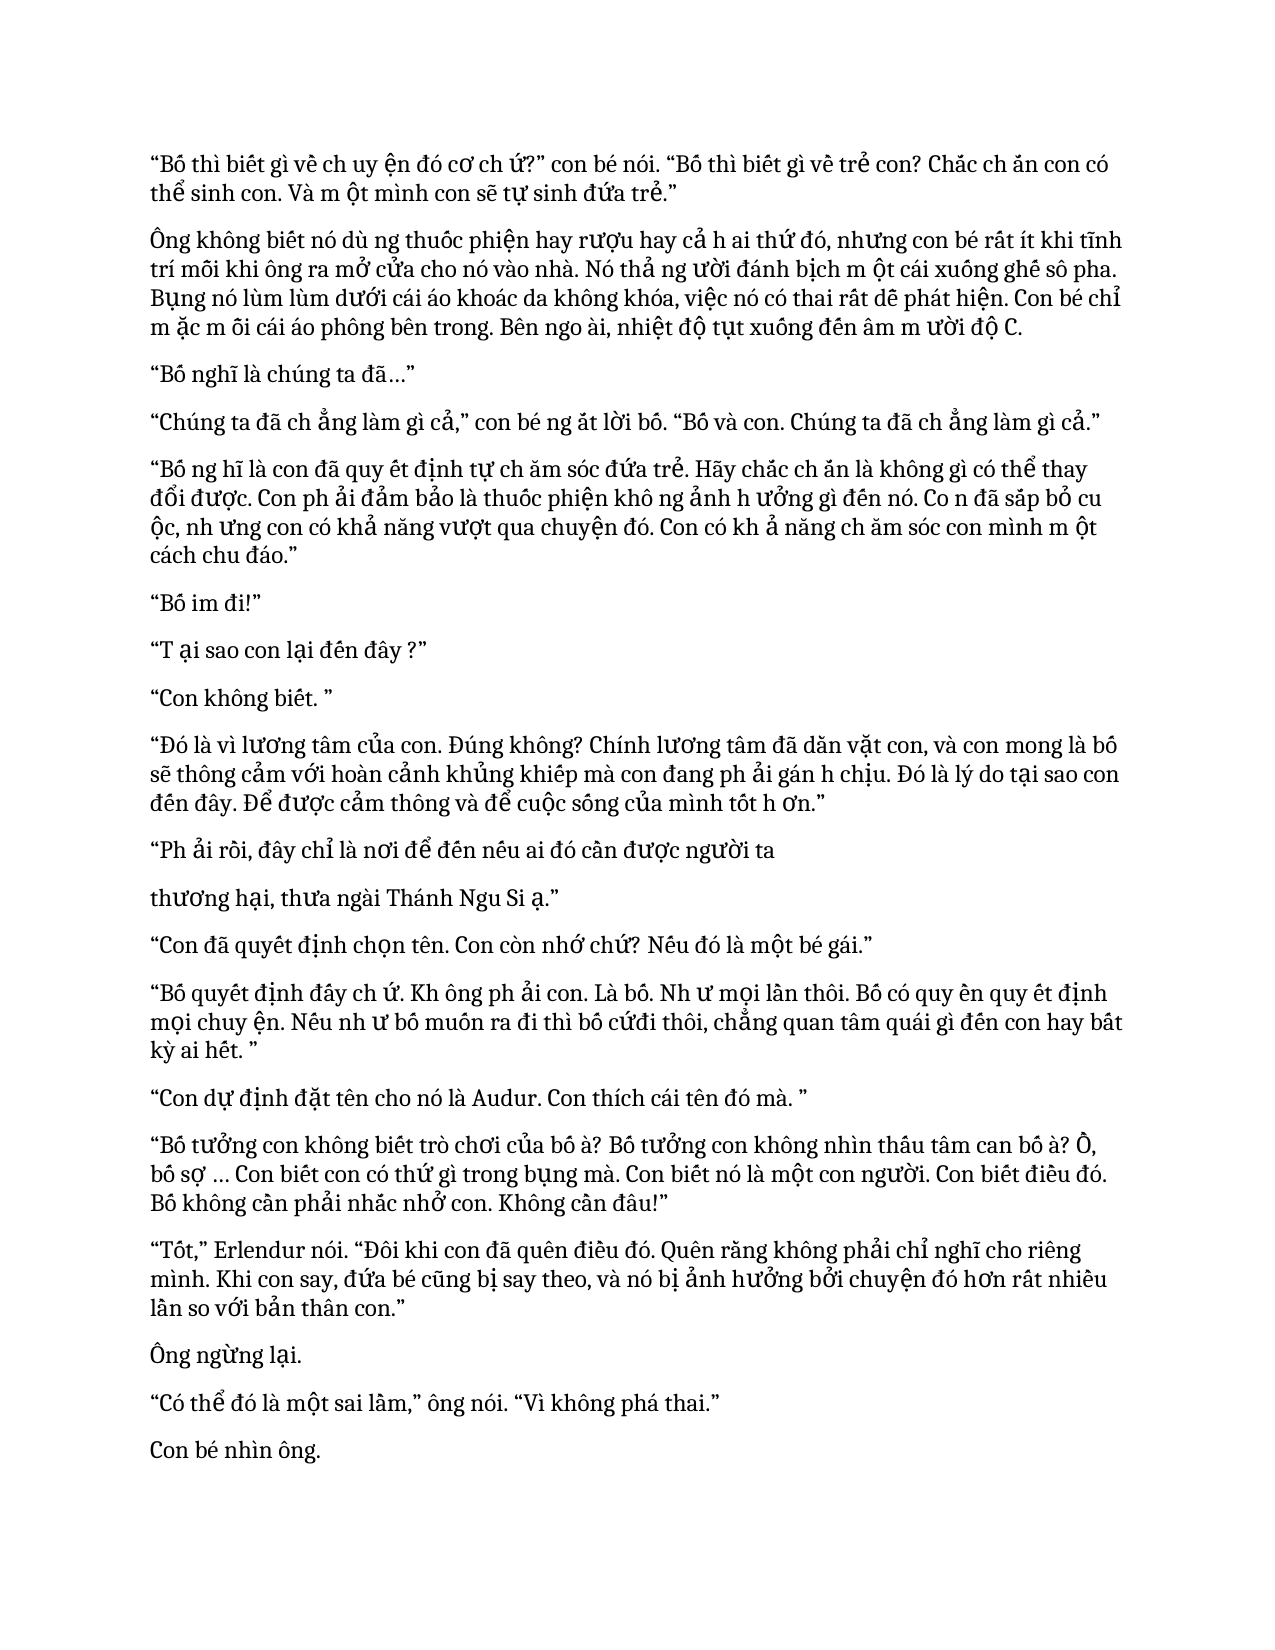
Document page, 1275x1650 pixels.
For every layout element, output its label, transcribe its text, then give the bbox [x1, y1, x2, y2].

text “Bố thì biết gì về ch uy ện đó cơ ch ứ?” con bé nói. “Bố thì biết gì về trẻ con? Chắc ch ắn con có thể sinh con. Và m ột mình con sẽ tự sinh đứa trẻ.” [150, 150, 1125, 207]
text “T ại sao con lại đến đây ?” [150, 636, 1125, 665]
text “Con đã quyết định chọn tên. Con còn nhớ chứ? Nếu đó là một bé gái.” [150, 931, 1125, 960]
text “Bố tưởng con không biết trò chơi của bố à? Bố tưởng con không nhìn thấu tâm can bố à? Ồ, bố sợ … Con biết con có thứ gì trong bụng mà. Con biết nó là một con người. Con biết điều đó. Bố không cần phải nhắc nhở con. Không cần đâu!” [150, 1131, 1125, 1217]
text “Có thể đó là một sai lầm,” ông nói. “Vì không phá thai.” [150, 1389, 1125, 1417]
text “Bố im đi!” [150, 589, 1125, 617]
text “Ph ải rồi, đây chỉ là nơi để đến nếu ai đó cần được người ta [150, 836, 1125, 865]
text “Chúng ta đã ch ẳng làm gì cả,” con bé ng ắt lời bố. “Bố và con. Chúng ta đã ch ẳng làm gì cả.” [150, 407, 1125, 436]
text “Bố quyết định đấy ch ứ. Kh ông ph ải con. Là bố. Nh ư mọi lần thôi. Bố có quy ền quy ết định mọi chuy ện. Nếu nh ư bố muốn ra đi thì bố cứđi thôi, chẳng quan tâm quái gì đến con hay bất kỳ ai hết. ” [150, 979, 1125, 1065]
text “Bố ng hĩ là con đã quy ết định tự ch ăm sóc đứa trẻ. Hãy chắc ch ắn là không gì có thể thay đổi được. Con ph ải đảm bảo là thuốc phiện khô ng ảnh h ưởng gì đến nó. Co n đã sắp bỏ cu ộc, nh ưng con có khả năng vượt qua chuyện đó. Con có kh ả năng ch ăm sóc con mình m ột cách chu đáo.” [150, 455, 1125, 570]
text “Con không biết. ” [150, 684, 1125, 712]
text Con bé nhìn ông. [150, 1436, 1125, 1465]
text “Đó là vì lương tâm của con. Đúng không? Chính lương tâm đã dằn vặt con, và con mong là bố sẽ thông cảm với hoàn cảnh khủng khiếp mà con đang ph ải gán h chịu. Đó là lý do tại sao con đến đây. Để được cảm thông và để cuộc sống của mình tốt h ơn.” [150, 731, 1125, 817]
text Ông không biết nó dù ng thuốc phiện hay rượu hay cả h ai thứ đó, nhưng con bé rất ít khi tĩnh trí mỗi khi ông ra mở cửa cho nó vào nhà. Nó thả ng ười đánh bịch m ột cái xuống ghế sô pha. Bụng nó lùm lùm dưới cái áo khoác da không khóa, việc nó có thai rất dễ phát hiện. Con bé chỉ m ặc m ỗi cái áo phông bên trong. Bên ngo ài, nhiệt độ tụt xuống đến âm m ười độ C. [150, 226, 1125, 341]
text Ông ngừng lại. [150, 1341, 1125, 1370]
text thương hại, thưa ngài Thánh Ngu Si ạ.” [150, 884, 1125, 912]
text “Bố nghĩ là chúng ta đã…” [150, 360, 1125, 389]
text “Tốt,” Erlendur nói. “Đôi khi con đã quên điều đó. Quên rằng không phải chỉ nghĩ cho riêng mình. Khi con say, đứa bé cũng bị say theo, và nó bị ảnh hưởng bởi chuyện đó hơn rất nhiều lần so với bản thân con.” [150, 1236, 1125, 1322]
text “Con dự định đặt tên cho nó là Audur. Con thích cái tên đó mà. ” [150, 1084, 1125, 1112]
